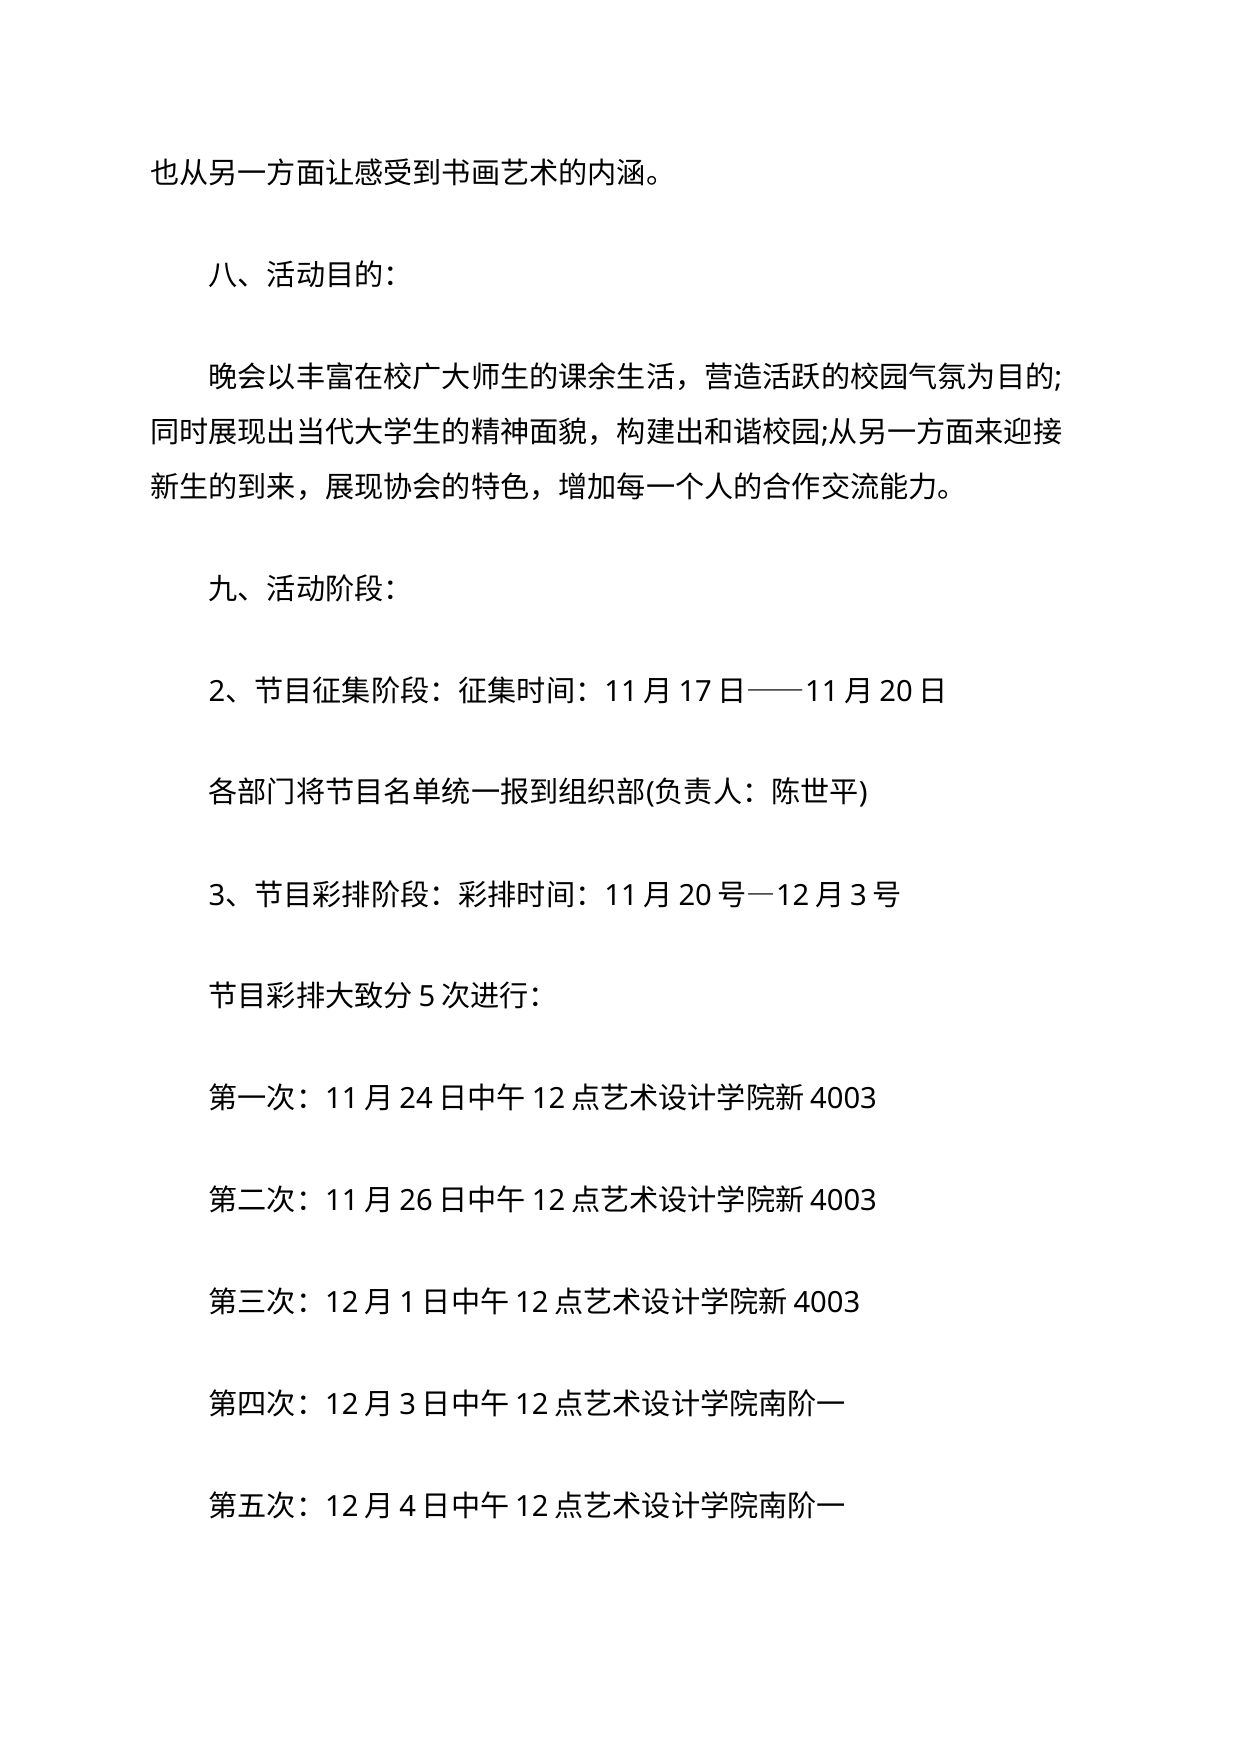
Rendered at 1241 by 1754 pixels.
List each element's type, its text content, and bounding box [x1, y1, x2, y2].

text 2、节目征集阶段：征集时间：11月17日——11月20日 [150, 667, 1090, 709]
text 3、节目彩排阶段：彩排时间：11月20号—12月3号 [150, 871, 1090, 913]
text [150, 150, 1090, 192]
text 第三次：12月1日中午12点艺术设计学院新4003 [150, 1279, 1090, 1321]
text 第二次：11月26日中午12点艺术设计学院新4003 [150, 1177, 1090, 1219]
text 九、活动阶段： [150, 565, 1090, 608]
text 第五次：12月4日中午12点艺术设计学院南阶一 [150, 1483, 1090, 1525]
text 晚会以丰富在校广大师生的课余生活，营造活跃的校园气氛为目的;同时展现出当代大学生的精神面貌，构建出和谐校园;从另一方面来迎接新生的到来，展现协会的特色，增加每一个人的合作交流能力。 [150, 353, 1090, 506]
text 各部门将节目名单统一报到组织部(负责人：陈世平) [150, 769, 1090, 811]
text 八、活动目的： [150, 252, 1090, 294]
text 节目彩排大致分5次进行： [150, 973, 1090, 1015]
text 第四次：12月3日中午12点艺术设计学院南阶一 [150, 1381, 1090, 1423]
text 第一次：11月24日中午12点艺术设计学院新4003 [150, 1075, 1090, 1117]
